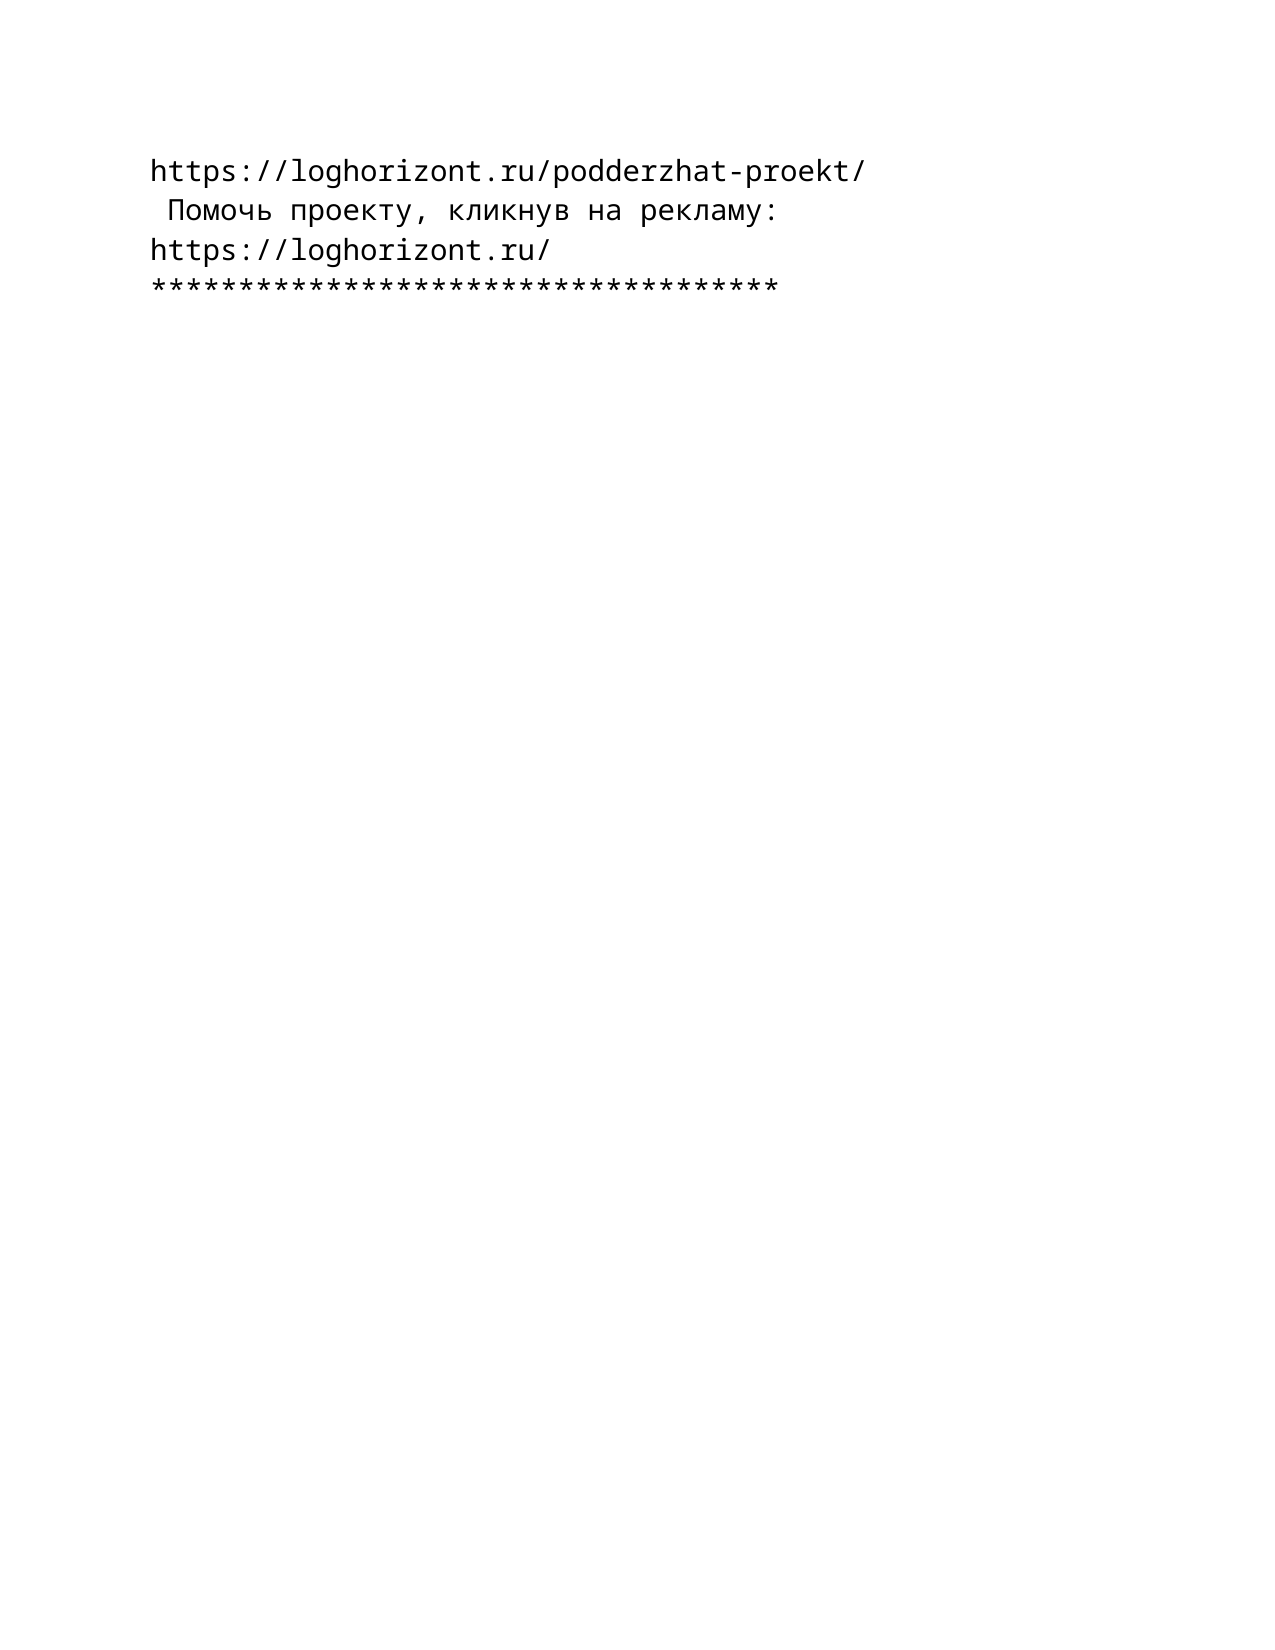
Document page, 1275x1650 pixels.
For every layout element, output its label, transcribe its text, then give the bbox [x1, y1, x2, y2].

text ************************************ [150, 269, 1125, 309]
text Помочь проекту, кликнув на рекламу: https://loghorizont.ru/ [150, 190, 1125, 269]
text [150, 150, 1125, 190]
